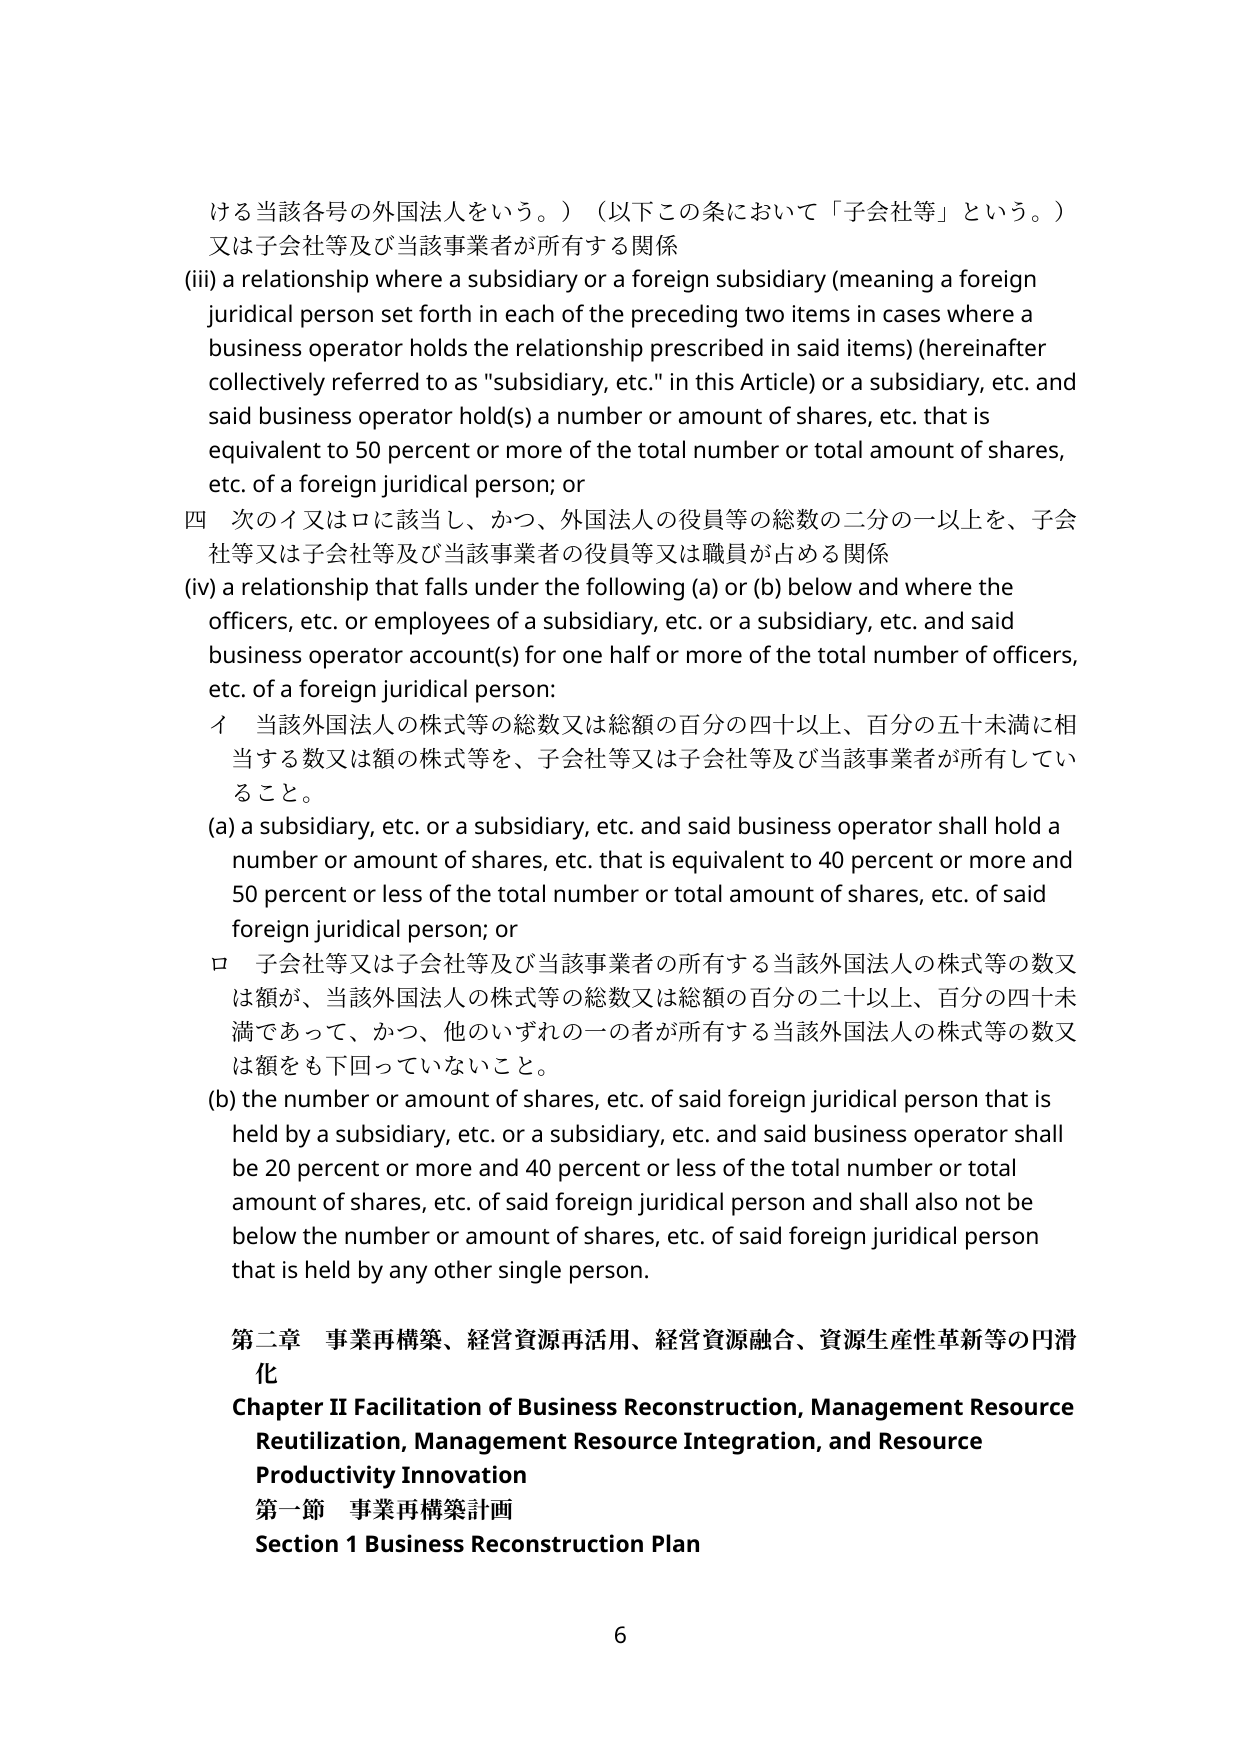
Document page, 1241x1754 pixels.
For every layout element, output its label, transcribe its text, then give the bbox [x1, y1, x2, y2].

text Section 1 Business Reconstruction Plan [253, 1526, 1079, 1560]
text イ 当該外国法人の株式等の総数又は総額の百分の四十以上、百分の五十未満に相当する数又は額の株式等を、子会社等又は子会社等及び当該事業者が所有していること。 [207, 706, 1079, 809]
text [184, 194, 1079, 262]
text 第一節 事業再構築計画 [253, 1492, 1079, 1526]
text (b) the number or amount of shares, etc. of said foreign juridical person that is held by a subsidiary, etc. or a subsidiary, etc. and said business operator shall be 20 percent or more and 40 percent or less of the total number or total amount of shares, etc. of said foreign juridical person and shall also not be below the number or amount of shares, etc. of said foreign juridical person that is held by any other single person. [207, 1082, 1079, 1287]
text ロ 子会社等又は子会社等及び当該事業者の所有する当該外国法人の株式等の数又は額が、当該外国法人の株式等の総数又は総額の百分の二十以上、百分の四十未満であって、かつ、他のいずれの一の者が所有する当該外国法人の株式等の数又は額をも下回っていないこと。 [207, 945, 1079, 1082]
text (iii) a relationship where a subsidiary or a foreign subsidiary (meaning a foreign juridical person set forth in each of the preceding two items in cases where a business operator holds the relationship prescribed in said items) (hereinafter collectively referred to as "subsidiary, etc." in this Article) or a subsidiary, etc. and said business operator hold(s) a number or amount of shares, etc. that is equivalent to 50 percent or more of the total number or total amount of shares, etc. of a foreign juridical person; or [184, 262, 1079, 501]
text (iv) a relationship that falls under the following (a) or (b) below and where the officers, etc. or employees of a subsidiary, etc. or a subsidiary, etc. and said business operator account(s) for one half or more of the total number of officers, etc. of a foreign juridical person: [184, 569, 1079, 706]
text 第二章 事業再構築、経営資源再活用、経営資源融合、資源生産性革新等の円滑化 [230, 1321, 1079, 1389]
text 四 次のイ又はロに該当し、かつ、外国法人の役員等の総数の二分の一以上を、子会社等又は子会社等及び当該事業者の役員等又は職員が占める関係 [184, 501, 1079, 569]
text (a) a subsidiary, etc. or a subsidiary, etc. and said business operator shall hold a number or amount of shares, etc. that is equivalent to 40 percent or more and 50 percent or less of the total number or total amount of shares, etc. of said foreign juridical person; or [207, 809, 1079, 945]
text Chapter II Facilitation of Business Reconstruction, Management Resource Reutilization, Management Resource Integration, and Resource Productivity Innovation [230, 1389, 1079, 1492]
